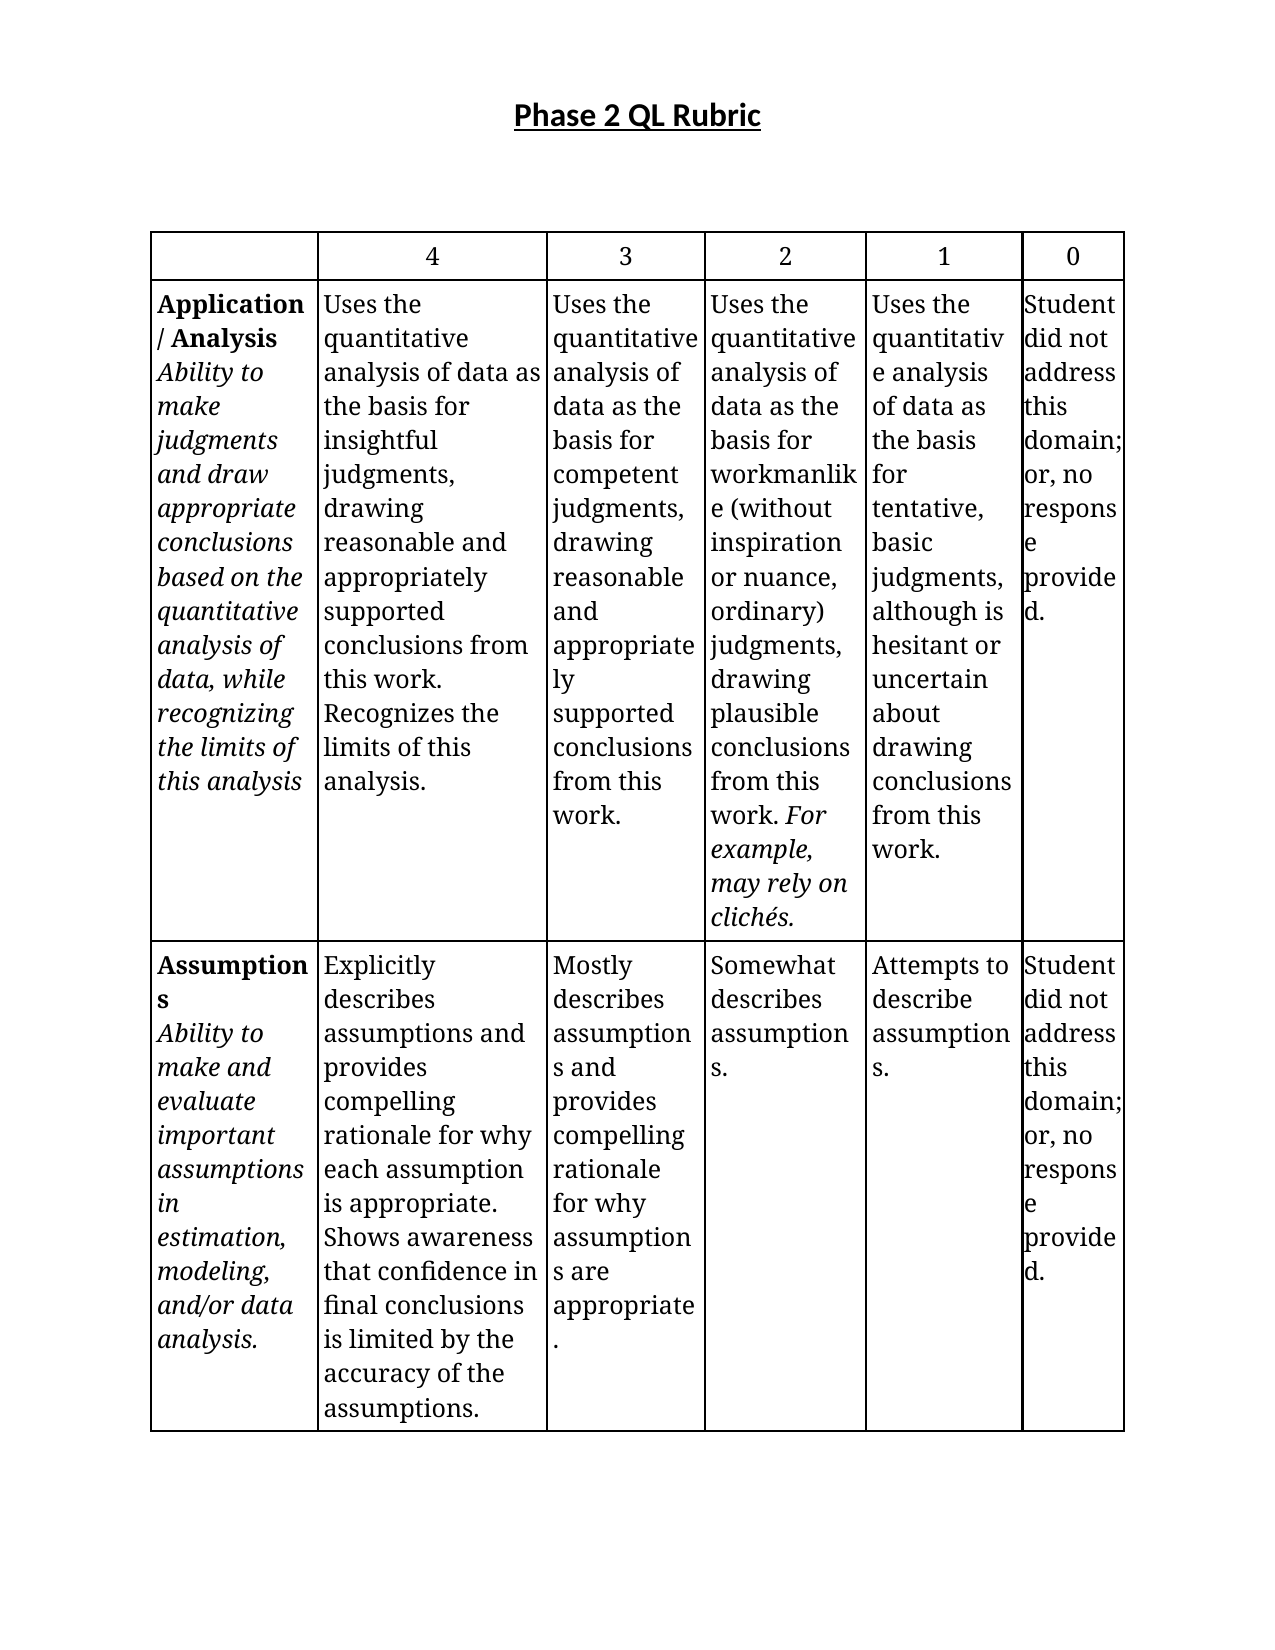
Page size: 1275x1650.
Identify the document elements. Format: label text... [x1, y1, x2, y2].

table_cell Explicitly describes assumptions and provides compelling rationale for why each assumption is appropriate. Shows awareness that confidence in final conclusions is limited by the accuracy of the assumptions. [319, 942, 546, 1430]
table_cell Uses the quantitative analysis of data as the basis for insightful judgments, drawing reasonable and appropriately supported conclusions from this work. Recognizes the limits of this analysis. [319, 281, 546, 939]
table_cell Uses the quantitative analysis of data as the basis for workmanlike (without inspiration or nuance, ordinary) judgments, drawing plausible conclusions from this work. For example, may rely on clichés. [706, 281, 865, 939]
text Phase 2 QL Rubric [150, 94, 1125, 134]
table_cell Uses the quantitative analysis of data as the basis for tentative, basic judgments, although is hesitant or uncertain about drawing conclusions from this work. [867, 281, 1021, 939]
table_cell Uses the quantitative analysis of data as the basis for competent judgments, drawing reasonable and appropriately supported conclusions from this work. [548, 281, 704, 939]
table_header 4 [319, 233, 546, 279]
table_cell Attempts to describe assumptions. [867, 942, 1021, 1430]
table_header 1 [867, 233, 1021, 279]
table_header 0 [1024, 233, 1123, 279]
table_cell Mostly describes assumptions and provides compelling rationale for why assumptions are appropriate. [548, 942, 704, 1430]
table_header 2 [706, 233, 865, 279]
table_cell Somewhat describes assumptions. [706, 942, 865, 1430]
table_cell Student did not address this domain; or, no response provided. [1024, 942, 1123, 1430]
table_header 3 [548, 233, 704, 279]
table_cell Application / Analysis Ability to make judgments and draw appropriate conclusions based on the quantitative analysis of data, while recognizing the limits of this analysis [152, 281, 317, 939]
table_header [152, 233, 317, 279]
table_cell Student did not address this domain; or, no response provided. [1024, 281, 1123, 939]
table_cell Assumptions Ability to make and evaluate important assumptions in estimation, modeling, and/or data analysis. [152, 942, 317, 1430]
